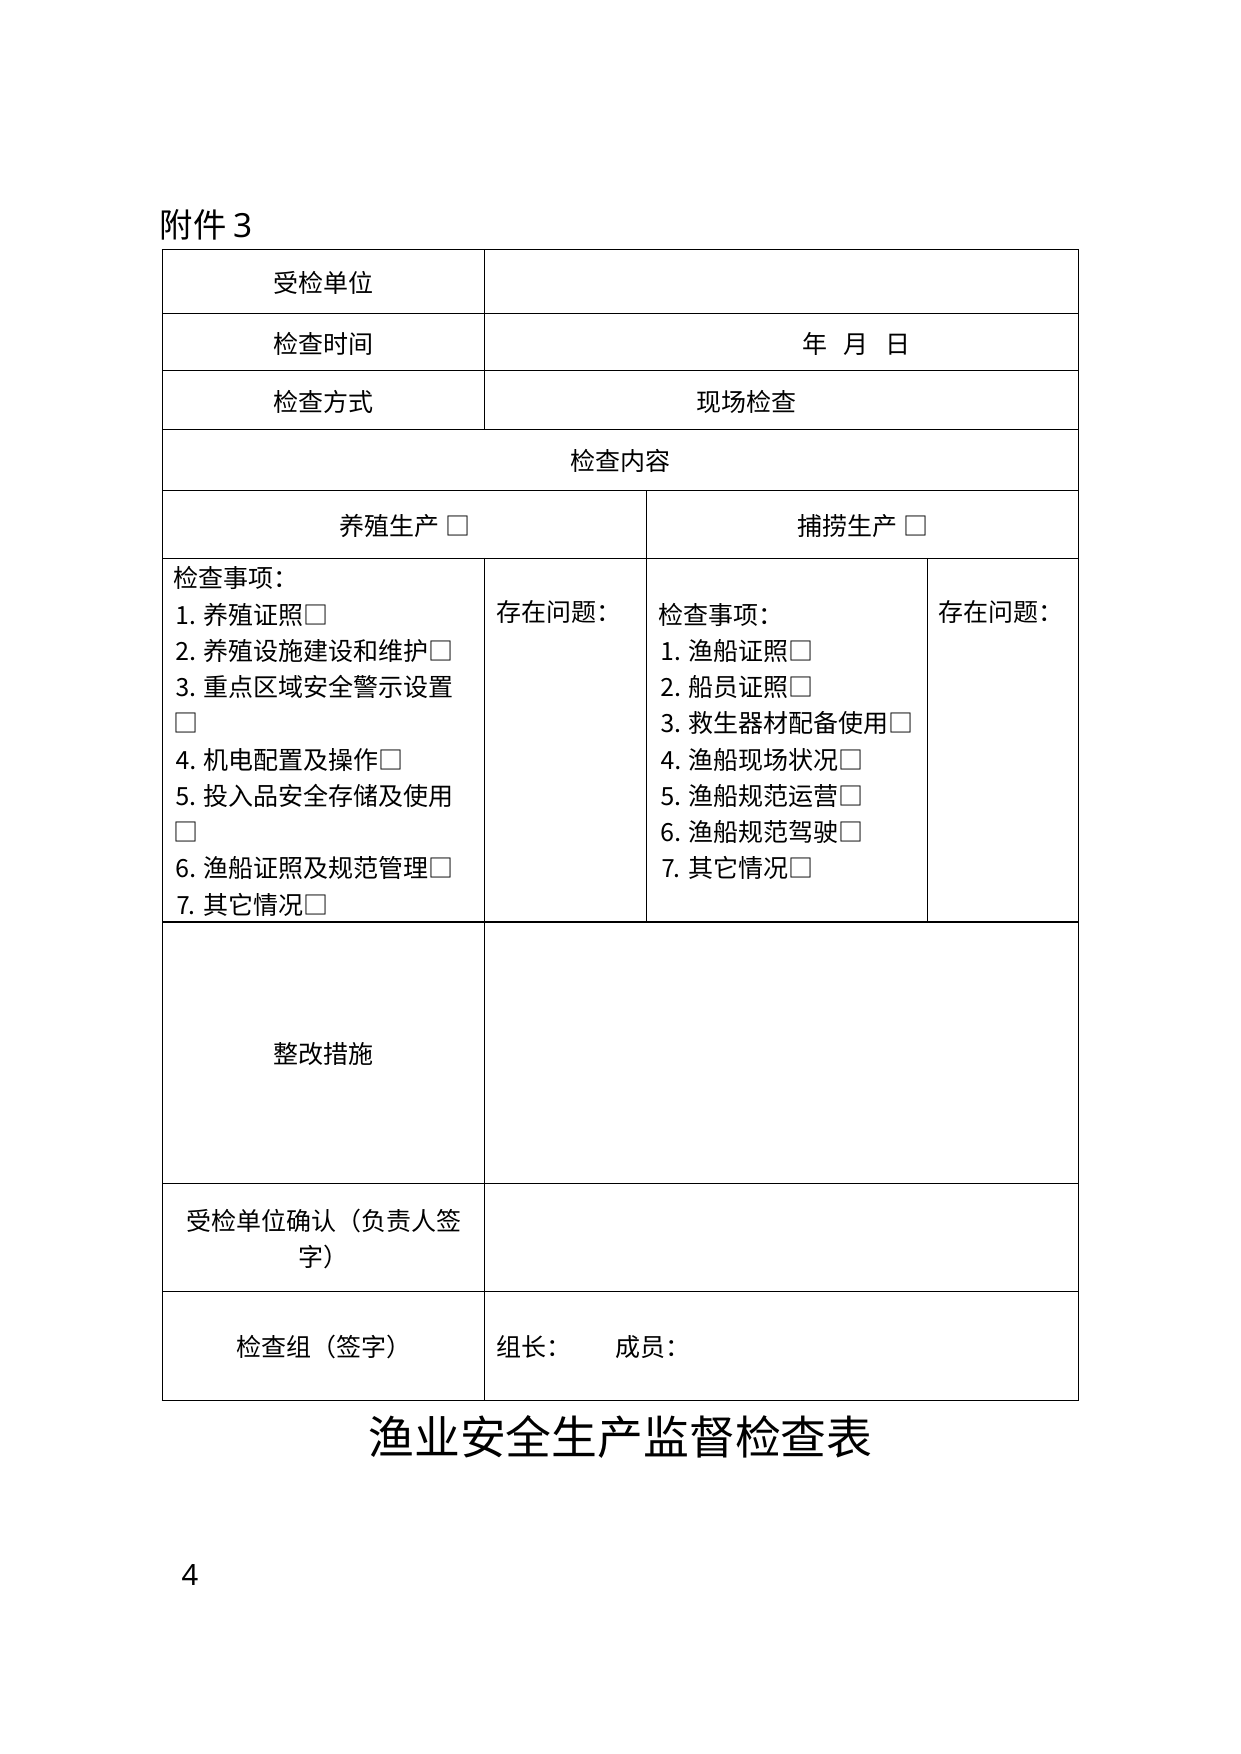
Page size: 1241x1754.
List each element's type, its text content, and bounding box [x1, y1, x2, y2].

table_cell 组长： 成员： [485, 1292, 1078, 1400]
table_cell [485, 1184, 1078, 1291]
table_cell [485, 923, 1078, 1183]
table_cell 检查时间 [163, 314, 484, 370]
table_cell 养殖生产 □ [163, 491, 646, 558]
table_cell 检查内容 [163, 430, 1078, 490]
table_cell 检查组（签字） [163, 1292, 484, 1400]
text 附件3 [159, 189, 1081, 249]
table_header [485, 250, 1078, 313]
table_cell 捕捞生产 □ [647, 491, 1078, 558]
table_cell 检查事项： ⒈渔船证照□ ⒉船员证照□ ⒊救生器材配备使用□ ⒋渔船现场状况□ ⒌渔船规范运营□ ⒍渔船规范驾驶□ ⒎其它情况□ [647, 559, 927, 921]
table_cell 现场检查 [485, 371, 1078, 429]
table_cell 受检单位确认（负责人签字） [163, 1184, 484, 1291]
table_cell 年 月 日 [485, 314, 1078, 370]
table_cell 整改措施 [163, 923, 484, 1183]
table_header 受检单位 [163, 250, 484, 313]
table_cell 检查方式 [163, 371, 484, 429]
table_cell 存在问题： [928, 559, 1078, 921]
table_cell 存在问题： [485, 559, 646, 921]
text 渔业安全生产监督检查表 [159, 1401, 1081, 1467]
table_cell 检查事项： ⒈养殖证照□ ⒉养殖设施建设和维护□ ⒊重点区域安全警示设置□ ⒋机电配置及操作□ ⒌投入品安全存储及使用□ ⒍渔船证照及规范管理□ ⒎其它情况□ [163, 559, 484, 921]
